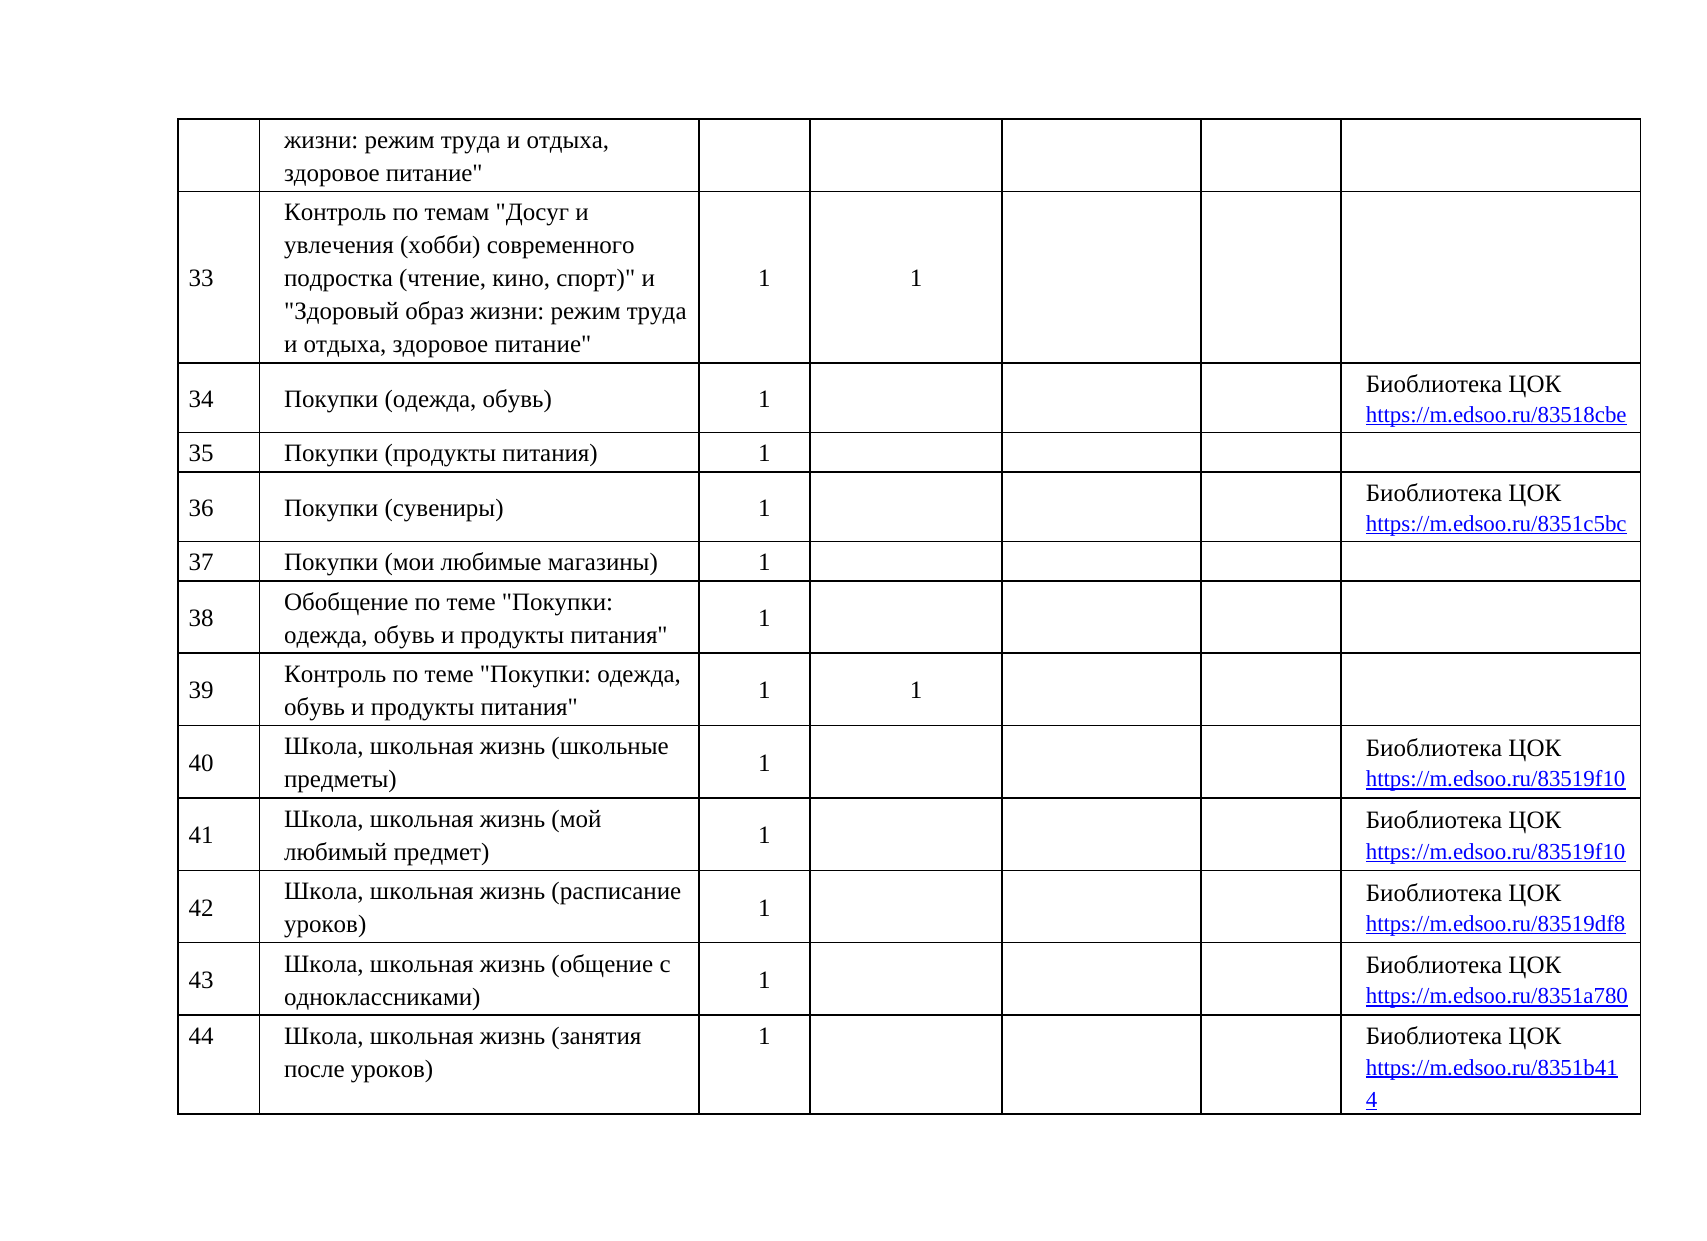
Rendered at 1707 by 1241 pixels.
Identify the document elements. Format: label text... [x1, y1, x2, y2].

table_cell [1202, 582, 1340, 652]
table_cell [1342, 654, 1640, 725]
table_cell 1 [700, 654, 809, 725]
table_cell Контроль по теме "Покупки: одежда, обувь и продукты питания" [260, 654, 698, 725]
table_cell 1 [700, 799, 809, 869]
table_cell [811, 582, 1001, 652]
table_cell Биоблиотека ЦОК https://m.edsoo.ru/83519f10 [1342, 726, 1640, 797]
table_cell Биоблиотека ЦОК https://m.edsoo.ru/8351c5bc [1342, 473, 1640, 541]
table_cell [1202, 542, 1340, 580]
table_cell Школа, школьная жизнь (общение с одноклассниками) [260, 943, 698, 1014]
table_cell [811, 364, 1001, 432]
table_cell [1003, 120, 1200, 191]
table_cell [1003, 542, 1200, 580]
table_cell [1342, 192, 1640, 362]
table_cell 1 [700, 542, 809, 580]
table_cell 35 [179, 433, 259, 471]
table_cell [1202, 871, 1340, 942]
table_cell [811, 726, 1001, 797]
table_cell Покупки (мои любимые магазины) [260, 542, 698, 580]
table_cell Контроль по темам "Досуг и увлечения (хобби) современного подростка (чтение, кино, спорт)" и "Здоровый образ жизни: режим труда и отдыха, здоровое питание" [260, 192, 698, 362]
table_cell [1003, 871, 1200, 942]
table_cell [811, 120, 1001, 191]
table_cell [1342, 582, 1640, 652]
table_cell [1003, 654, 1200, 725]
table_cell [260, 120, 698, 191]
table_cell 40 [179, 726, 259, 797]
table_cell 1 [700, 120, 809, 191]
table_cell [260, 1016, 698, 1113]
table_cell [1202, 943, 1340, 1014]
table_cell 39 [179, 654, 259, 725]
table_cell [1003, 943, 1200, 1014]
table_cell [1202, 120, 1340, 191]
table_cell 41 [179, 799, 259, 869]
table_cell Покупки (одежда, обувь) [260, 364, 698, 432]
table_cell [1202, 364, 1340, 432]
table_cell [1342, 433, 1640, 471]
table_cell [1202, 654, 1340, 725]
table_cell 32 [179, 120, 259, 191]
table_cell 42 [179, 871, 259, 942]
table_cell Школа, школьная жизнь (мой любимый предмет) [260, 799, 698, 869]
table_cell [811, 1016, 1001, 1113]
table_cell [1003, 582, 1200, 652]
table_cell 1 [700, 582, 809, 652]
table_cell 1 [700, 1016, 809, 1113]
table_cell [1003, 799, 1200, 869]
table_cell [811, 799, 1001, 869]
table_cell [1003, 726, 1200, 797]
table_cell 1 [700, 871, 809, 942]
table_cell Обобщение по теме "Покупки: одежда, обувь и продукты питания" [260, 582, 698, 652]
table_cell Покупки (продукты питания) [260, 433, 698, 471]
table_cell Покупки (сувениры) [260, 473, 698, 541]
table_cell [811, 433, 1001, 471]
table_cell Биоблиотека ЦОК https://m.edsoo.ru/8351a780 [1342, 943, 1640, 1014]
table_cell [1202, 192, 1340, 362]
table_cell 1 [811, 654, 1001, 725]
table_cell [1003, 192, 1200, 362]
table_cell [1202, 799, 1340, 869]
table_cell 43 [179, 943, 259, 1014]
table_cell [811, 943, 1001, 1014]
table_cell Биоблиотека ЦОК https://m.edsoo.ru/83518cbe [1342, 364, 1640, 432]
table_cell [811, 871, 1001, 942]
table_cell 1 [700, 192, 809, 362]
table_cell 33 [179, 192, 259, 362]
table_cell [1202, 473, 1340, 541]
table_cell [1342, 120, 1640, 191]
table_cell 1 [700, 726, 809, 797]
table_cell [811, 473, 1001, 541]
table_cell [1003, 473, 1200, 541]
table_cell Школа, школьная жизнь (расписание уроков) [260, 871, 698, 942]
table_cell [1202, 433, 1340, 471]
table_cell [1003, 1016, 1200, 1113]
table_cell 1 [700, 433, 809, 471]
table_cell 1 [700, 473, 809, 541]
table_cell 38 [179, 582, 259, 652]
table_cell 36 [179, 473, 259, 541]
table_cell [1342, 1016, 1640, 1113]
table_cell Школа, школьная жизнь (школьные предметы) [260, 726, 698, 797]
table_cell [1202, 726, 1340, 797]
table_cell 44 [179, 1016, 259, 1113]
table_cell [1342, 542, 1640, 580]
table_cell [1003, 433, 1200, 471]
table_cell 37 [179, 542, 259, 580]
table_cell [1202, 1016, 1340, 1113]
table_cell [1003, 364, 1200, 432]
table_cell 1 [700, 364, 809, 432]
table_cell 1 [700, 943, 809, 1014]
table_cell [811, 542, 1001, 580]
table_cell Биоблиотека ЦОК https://m.edsoo.ru/83519f10 [1342, 799, 1640, 869]
table_cell 1 [811, 192, 1001, 362]
table_cell Биоблиотека ЦОК https://m.edsoo.ru/83519df8 [1342, 871, 1640, 942]
table_cell 34 [179, 364, 259, 432]
